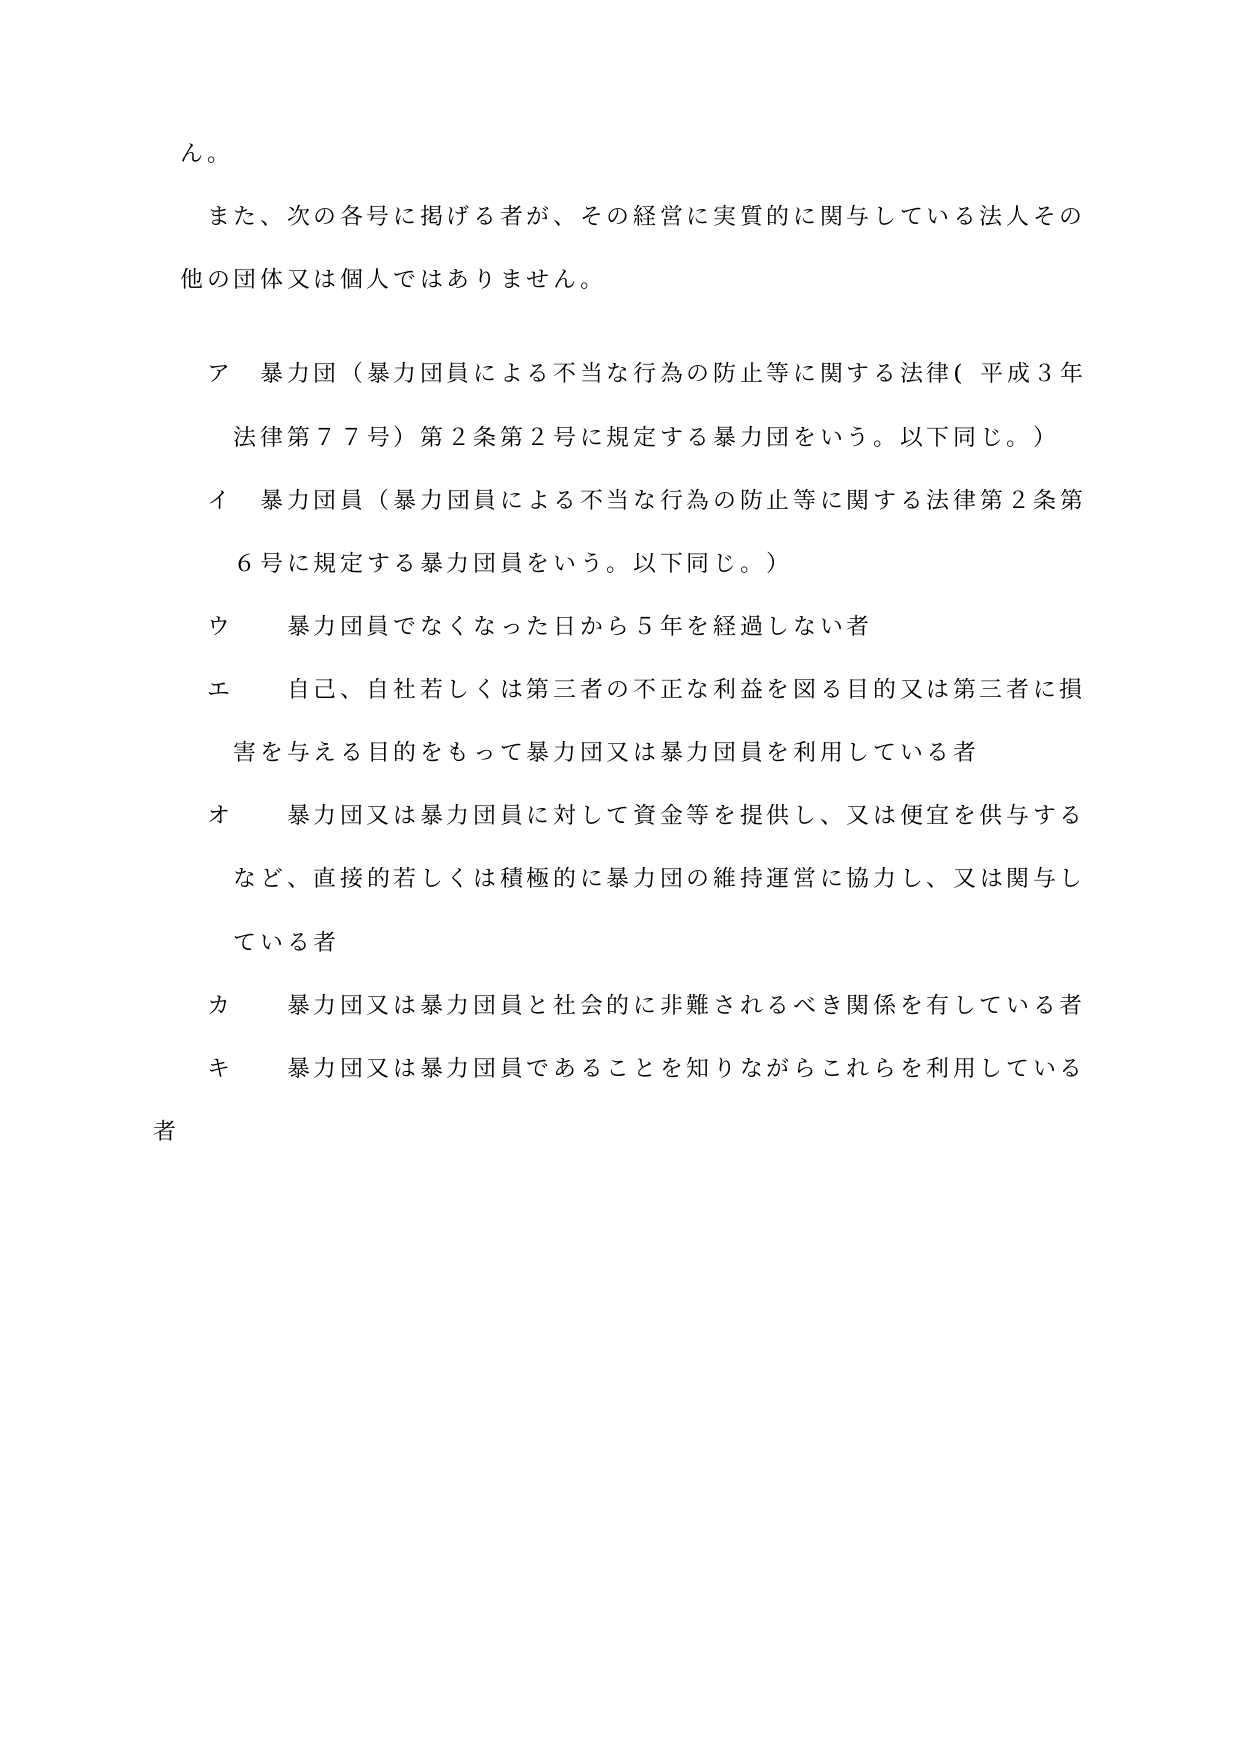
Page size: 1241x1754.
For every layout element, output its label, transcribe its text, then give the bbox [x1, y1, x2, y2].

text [153, 119, 1087, 183]
text また、次の各号に掲げる者が、その経営に実質的に関与している法人その他の団体又は個人ではありません。 [177, 183, 1087, 309]
text オ 暴力団又は暴力団員に対して資金等を提供し、又は便宜を供与するなど、直接的若しくは積極的に暴力団の維持運営に協力し、又は関与している者 [203, 782, 1087, 972]
text カ 暴力団又は暴力団員と社会的に非難されるべき関係を有している者 [153, 972, 1087, 1035]
text ア 暴力団（暴力団員による不当な行為の防止等に関する法律(平成３年法律第７７号）第２条第２号に規定する暴力団をいう。以下同じ。） [203, 340, 1087, 467]
text エ 自己、自社若しくは第三者の不正な利益を図る目的又は第三者に損害を与える目的をもって暴力団又は暴力団員を利用している者 [203, 656, 1087, 782]
text キ 暴力団又は暴力団員であることを知りながらこれらを利用している者 [153, 1035, 1087, 1161]
text イ 暴力団員（暴力団員による不当な行為の防止等に関する法律第２条第６号に規定する暴力団員をいう。以下同じ。） [201, 467, 1087, 593]
text ウ 暴力団員でなくなった日から５年を経過しない者 [153, 593, 1087, 656]
